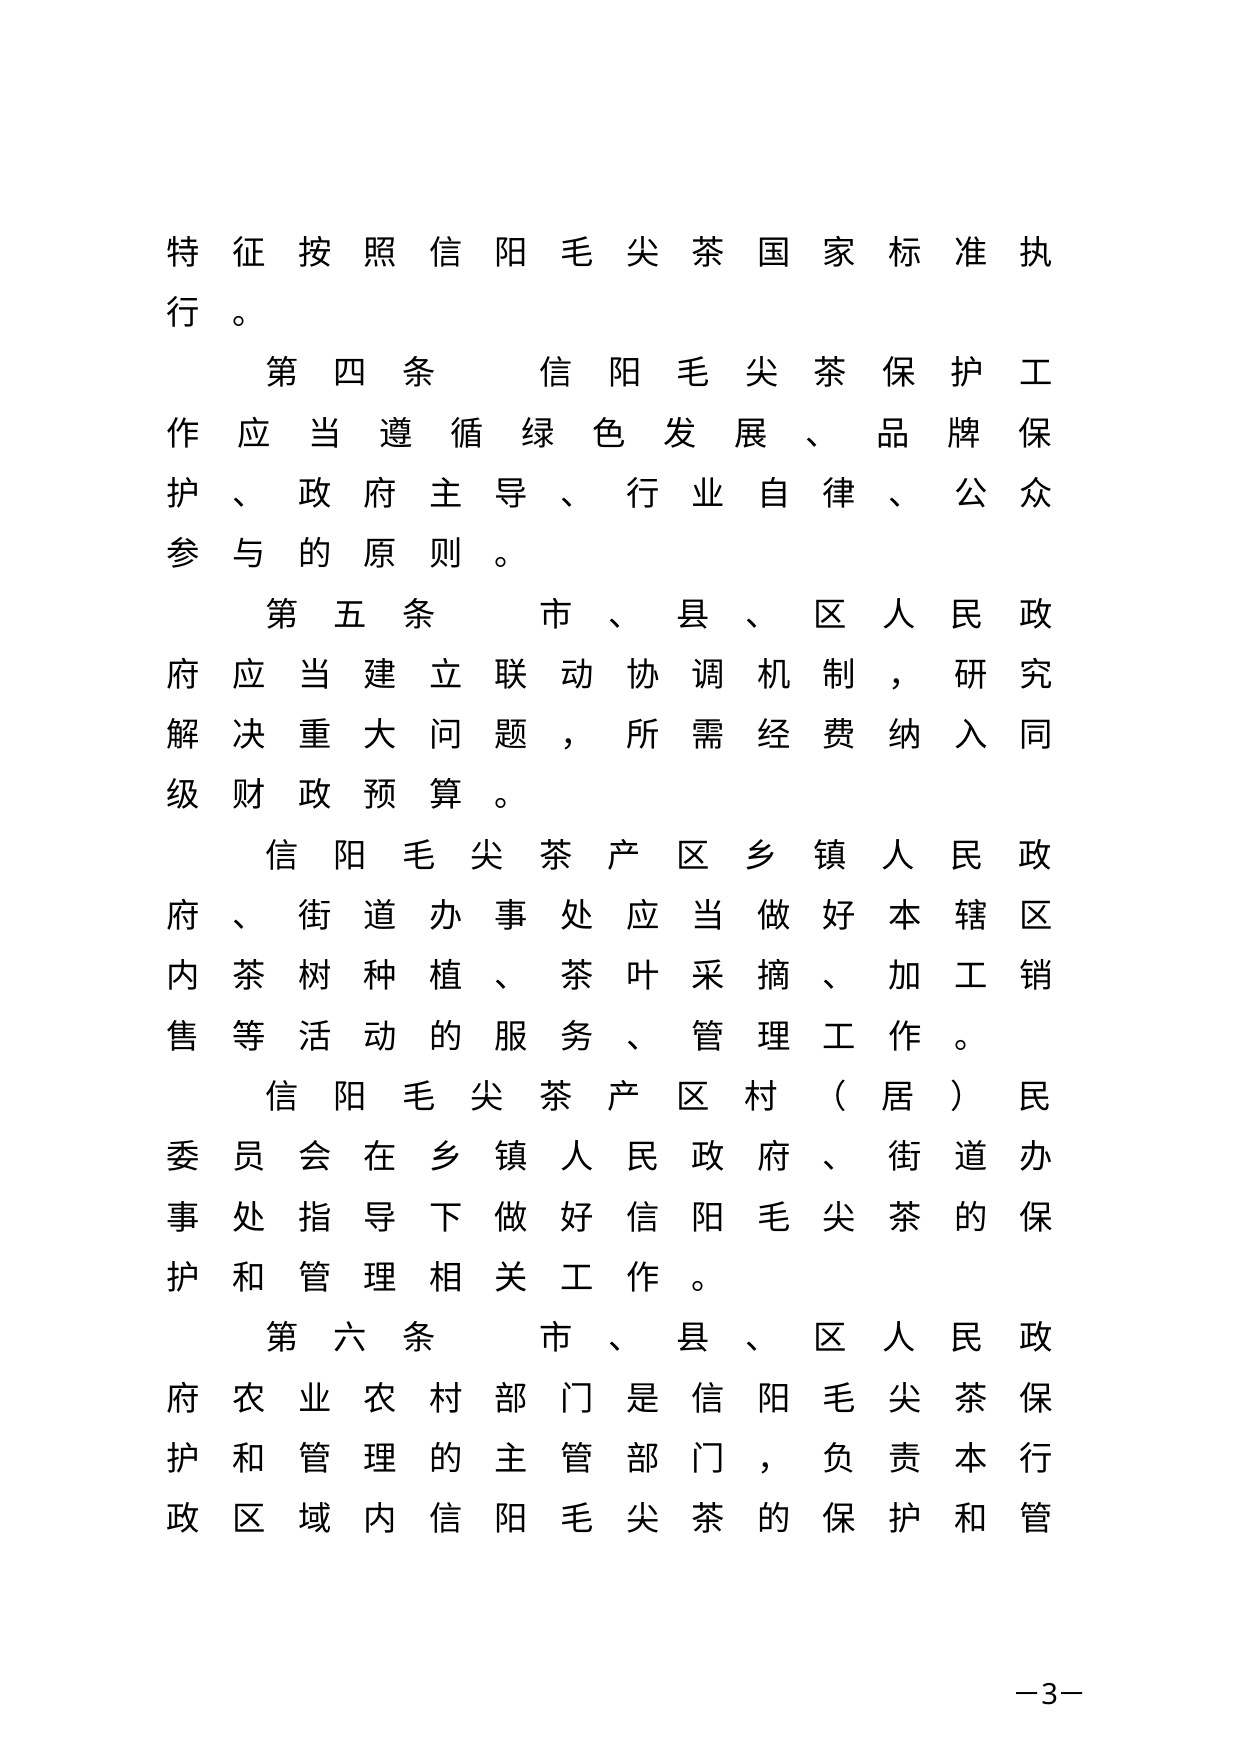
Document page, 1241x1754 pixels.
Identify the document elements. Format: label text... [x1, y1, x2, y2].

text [167, 1305, 1085, 1546]
text 第四条 信阳毛尖茶保护工作应当遵循绿色发展、品牌保护、政府主导、行业自律、公众参与的原则。 [167, 340, 1085, 581]
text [167, 219, 1085, 340]
text 信阳毛尖茶产区村（居）民委员会在乡镇人民政府、街道办事处指导下做好信阳毛尖茶的保护和管理相关工作。 [167, 1064, 1085, 1305]
text 第五条 市、县、区人民政府应当建立联动协调机制，研究解决重大问题，所需经费纳入同级财政预算。 [167, 581, 1085, 822]
text 信阳毛尖茶产区乡镇人民政府、街道办事处应当做好本辖区内茶树种植、茶叶采摘、加工销售等活动的服务、管理工作。 [167, 822, 1085, 1064]
